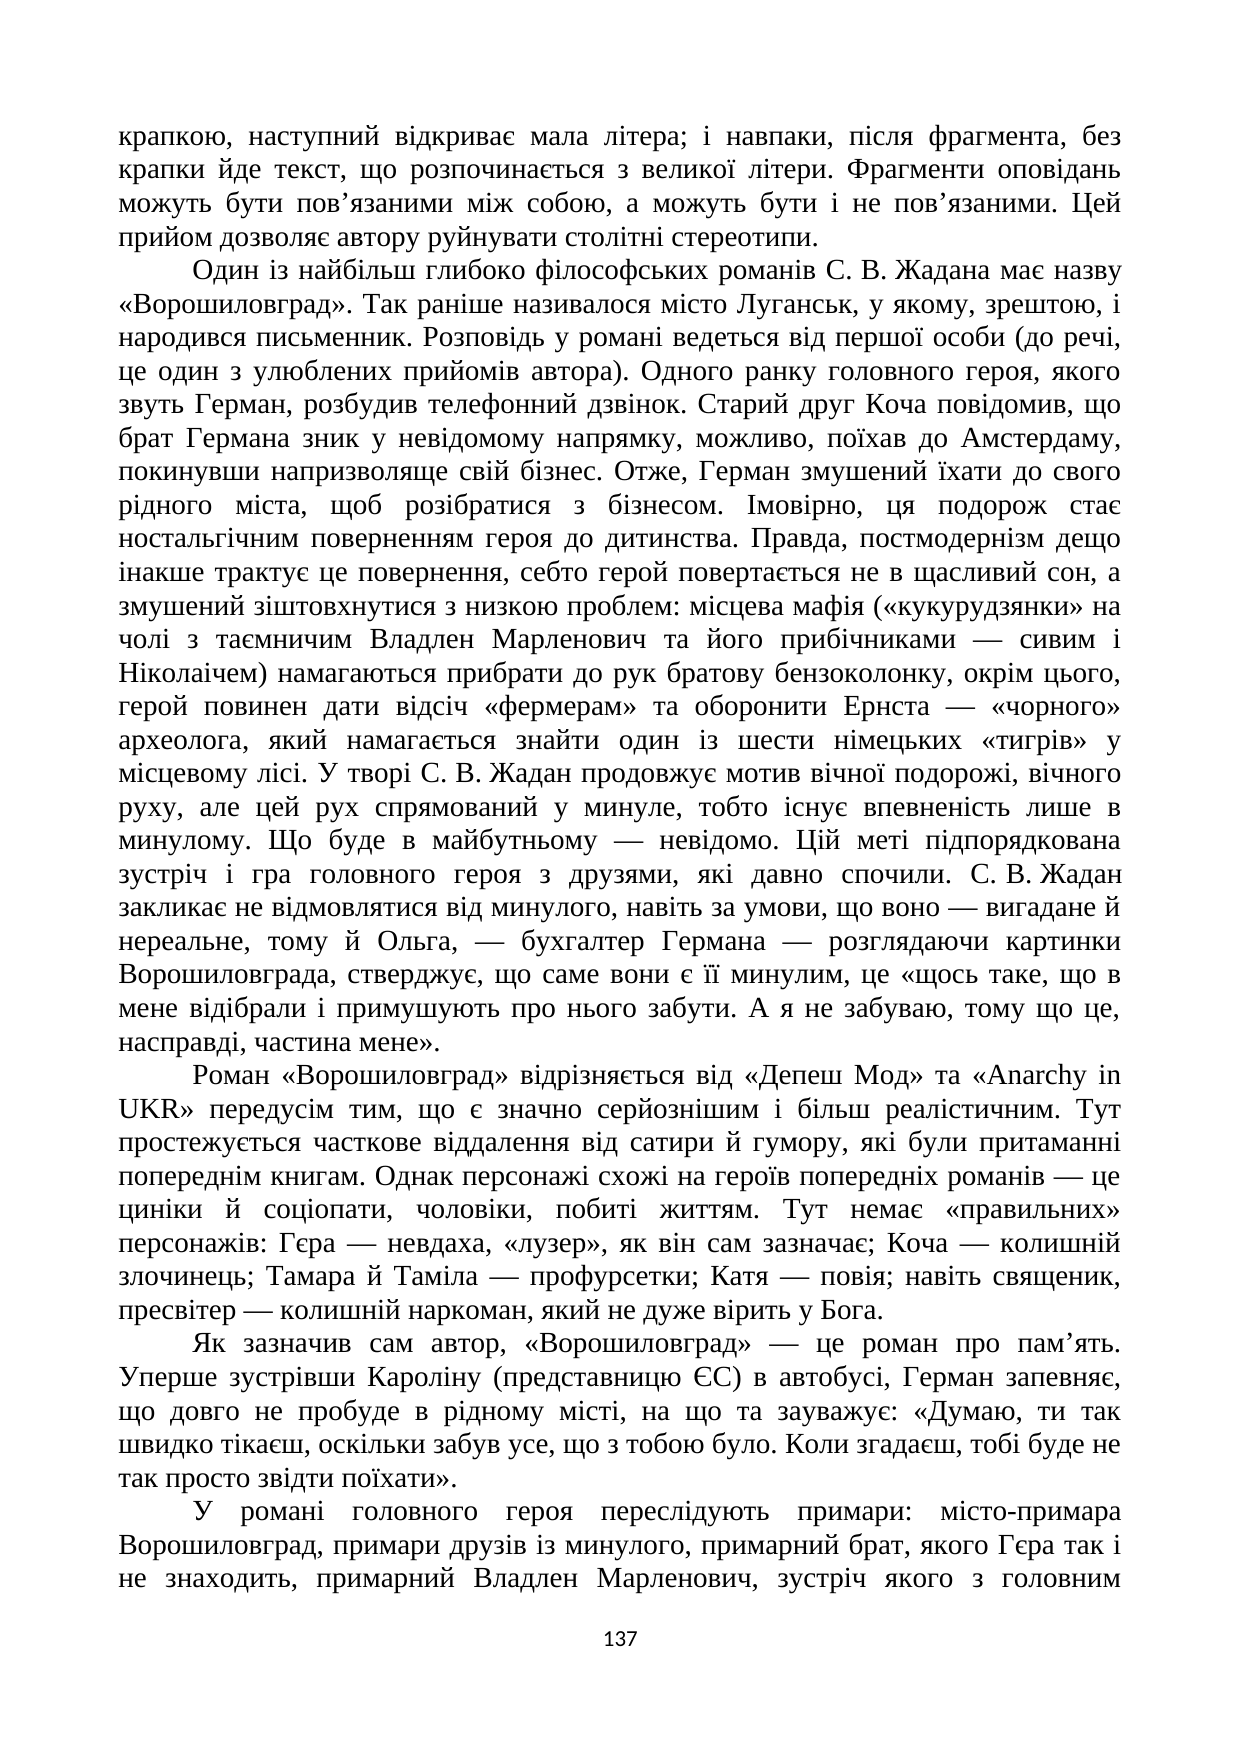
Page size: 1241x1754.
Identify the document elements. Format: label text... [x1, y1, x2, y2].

text Один із найбільш глибоко філософських романів С. В. Жадана має назву «Ворошиловград». Так раніше називалося місто Луганськ, у якому, зрештою, і народився письменник. Розповідь у романі ведеться від першої особи (до речі, це один з улюблених прийомів автора). Одного ранку головного героя, якого звуть Герман, розбудив телефонний дзвінок. Старий друг Коча повідомив, що брат Германа зник у невідомому напрямку, можливо, поїхав до Амстердаму, покинувши напризволяще свій бізнес. Отже, Герман змушений їхати до свого рідного міста, щоб розібратися з бізнесом. Імовірно, ця подорож стає ностальгічним поверненням героя до дитинства. Правда, постмодернізм дещо інакше трактує це повернення, себто герой повертається не в щасливий сон, а змушений зіштовхнутися з низкою проблем: місцева мафія («кукурудзянки» на чолі з таємничим Владлен Марленович та його прибічниками — сивим і Ніколаічем) намагаються прибрати до рук братову бензоколонку, окрім цього, герой повинен дати відсіч «фермерам» та оборонити Ернста — «чорного» археолога, який намагається знайти один із шести німецьких «тигрів» у місцевому лісі. У творі С. В. Жадан продовжує мотив вічної подорожі, вічного руху, але цей рух спрямований у минуле, тобто існує впевненість лише в минулому. Що буде в майбутньому — невідомо. Цій меті підпорядкована зустріч і гра головного героя з друзями, які давно спочили. С. В. Жадан закликає не відмовлятися від минулого, навіть за умови, що воно — вигадане й нереальне, тому й Ольга, — бухгалтер Германа — розглядаючи картинки Ворошиловграда, стверджує, що саме вони є її минулим, це «щось таке, що в мене відібрали і примушують про нього забути. А я не забуваю, тому що це, насправді, частина мене». [118, 252, 1122, 1057]
text Роман «Ворошиловград» відрізняється від «Депеш Мод» та «Anarchy in UKR» передусім тим, що є значно серйознішим і більш реалістичним. Тут простежується часткове віддалення від сатири й гумору, які були притаманні попереднім книгам. Однак персонажі схожі на героїв попередніх романів — це циніки й соціопати, чоловіки, побиті життям. Тут немає «правильних» персонажів: Гєра — невдаха, «лузер», як він сам зазначає; Коча — колишній злочинець; Тамара й Таміла — профурсетки; Катя — повія; навіть священик, пресвітер — колишній наркоман, який не дуже вірить у Бога. [118, 1057, 1122, 1326]
text Як зазначив сам автор, «Ворошиловград» — це роман про пам’ять. Уперше зустрівши Кароліну (представницю ЄС) в автобусі, Герман запевняє, що довго не пробуде в рідному місті, на що та зауважує: «Думаю, ти так швидко тікаєш, оскільки забув усе, що з тобою було. Коли згадаєш, тобі буде не так просто звідти поїхати». [118, 1326, 1122, 1493]
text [118, 118, 1122, 252]
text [118, 1493, 1122, 1594]
